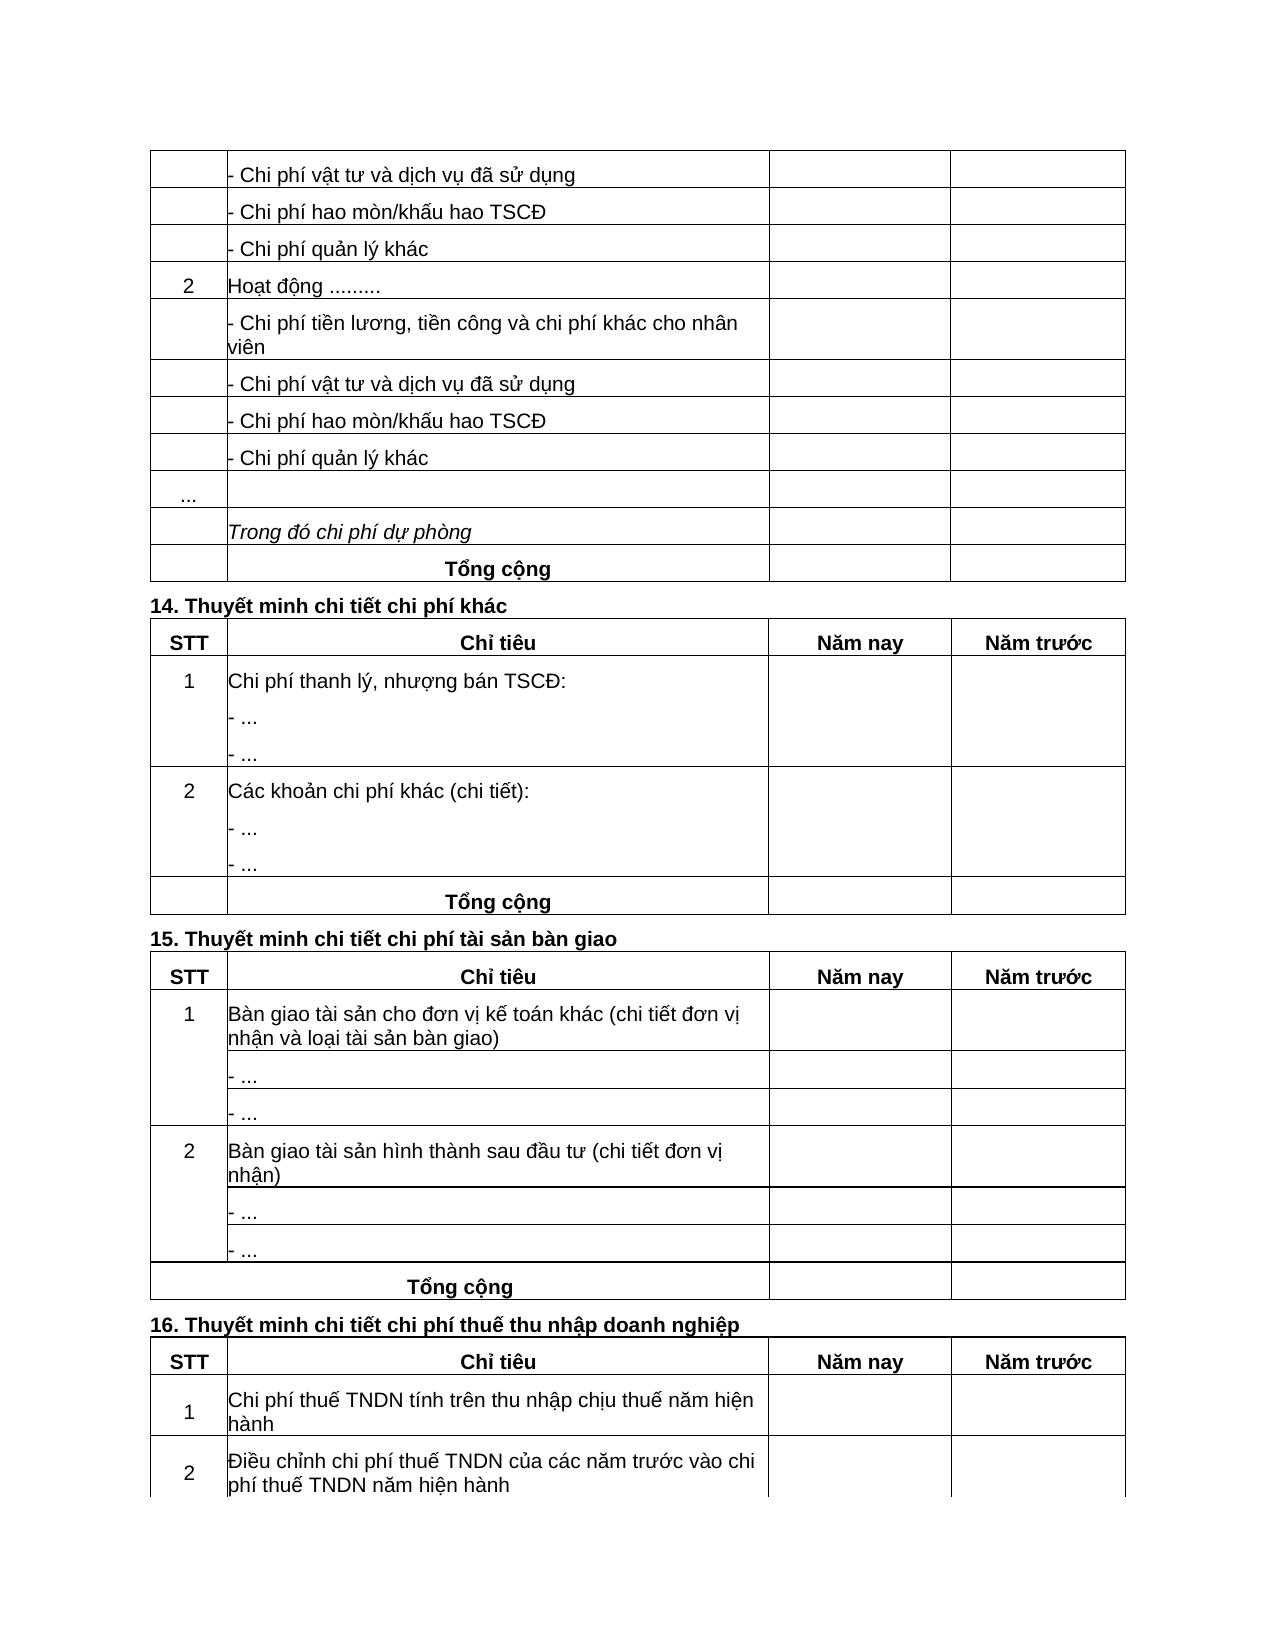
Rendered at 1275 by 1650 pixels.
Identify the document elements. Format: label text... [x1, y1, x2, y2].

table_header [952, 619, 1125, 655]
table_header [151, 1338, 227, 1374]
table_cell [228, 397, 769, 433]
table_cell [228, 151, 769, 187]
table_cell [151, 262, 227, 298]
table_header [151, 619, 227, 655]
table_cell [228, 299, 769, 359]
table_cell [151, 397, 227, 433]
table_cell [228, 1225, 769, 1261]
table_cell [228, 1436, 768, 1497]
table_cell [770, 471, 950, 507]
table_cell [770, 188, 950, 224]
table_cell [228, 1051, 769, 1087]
text 16. Thuyết minh chi tiết chi phí thuế thu nhập doanh nghiệp [150, 1312, 1125, 1336]
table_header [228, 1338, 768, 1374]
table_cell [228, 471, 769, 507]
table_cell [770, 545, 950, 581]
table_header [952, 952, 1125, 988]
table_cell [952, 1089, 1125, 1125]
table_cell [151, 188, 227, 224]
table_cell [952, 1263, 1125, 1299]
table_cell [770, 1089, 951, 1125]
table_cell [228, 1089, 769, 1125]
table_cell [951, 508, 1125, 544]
text 14. Thuyết minh chi tiết chi phí khác [150, 594, 1125, 618]
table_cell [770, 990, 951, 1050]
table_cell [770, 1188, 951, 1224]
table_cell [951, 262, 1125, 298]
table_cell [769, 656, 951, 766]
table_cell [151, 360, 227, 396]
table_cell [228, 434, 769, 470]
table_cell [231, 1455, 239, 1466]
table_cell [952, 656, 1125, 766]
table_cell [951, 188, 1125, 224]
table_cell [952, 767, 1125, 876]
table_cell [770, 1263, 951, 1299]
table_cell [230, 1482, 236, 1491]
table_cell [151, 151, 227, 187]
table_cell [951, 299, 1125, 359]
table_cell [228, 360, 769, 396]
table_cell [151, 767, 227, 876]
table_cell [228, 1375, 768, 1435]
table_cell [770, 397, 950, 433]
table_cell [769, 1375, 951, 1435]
text 15. Thuyết minh chi tiết chi phí tài sản bàn giao [150, 927, 1125, 951]
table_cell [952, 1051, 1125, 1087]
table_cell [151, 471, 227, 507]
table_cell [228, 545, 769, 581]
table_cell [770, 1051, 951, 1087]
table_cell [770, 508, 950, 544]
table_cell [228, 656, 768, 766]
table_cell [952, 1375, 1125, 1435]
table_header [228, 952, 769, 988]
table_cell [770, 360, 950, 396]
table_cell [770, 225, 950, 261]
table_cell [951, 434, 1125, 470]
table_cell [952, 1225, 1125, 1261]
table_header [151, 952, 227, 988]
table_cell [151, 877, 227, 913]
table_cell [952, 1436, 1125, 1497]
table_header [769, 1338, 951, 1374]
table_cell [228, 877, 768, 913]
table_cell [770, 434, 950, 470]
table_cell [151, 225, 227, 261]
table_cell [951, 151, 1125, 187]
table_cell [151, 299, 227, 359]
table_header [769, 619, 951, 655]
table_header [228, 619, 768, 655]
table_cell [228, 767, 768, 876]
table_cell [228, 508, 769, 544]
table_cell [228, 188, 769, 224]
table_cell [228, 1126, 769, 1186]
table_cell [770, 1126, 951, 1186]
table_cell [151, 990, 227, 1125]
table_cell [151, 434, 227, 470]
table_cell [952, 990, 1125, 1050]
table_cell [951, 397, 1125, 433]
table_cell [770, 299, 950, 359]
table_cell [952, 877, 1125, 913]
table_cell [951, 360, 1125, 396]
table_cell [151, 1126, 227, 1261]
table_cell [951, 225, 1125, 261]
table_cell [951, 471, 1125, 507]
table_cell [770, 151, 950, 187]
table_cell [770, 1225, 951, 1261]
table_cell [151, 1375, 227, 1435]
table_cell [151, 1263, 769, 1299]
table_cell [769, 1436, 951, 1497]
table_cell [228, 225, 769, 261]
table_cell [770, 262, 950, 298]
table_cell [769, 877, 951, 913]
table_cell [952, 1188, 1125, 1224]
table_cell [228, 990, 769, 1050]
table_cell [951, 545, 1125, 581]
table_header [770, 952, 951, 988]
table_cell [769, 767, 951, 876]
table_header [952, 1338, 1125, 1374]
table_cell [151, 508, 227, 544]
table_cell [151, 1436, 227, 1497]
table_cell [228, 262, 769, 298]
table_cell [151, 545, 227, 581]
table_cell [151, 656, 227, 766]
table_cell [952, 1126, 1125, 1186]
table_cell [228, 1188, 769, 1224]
